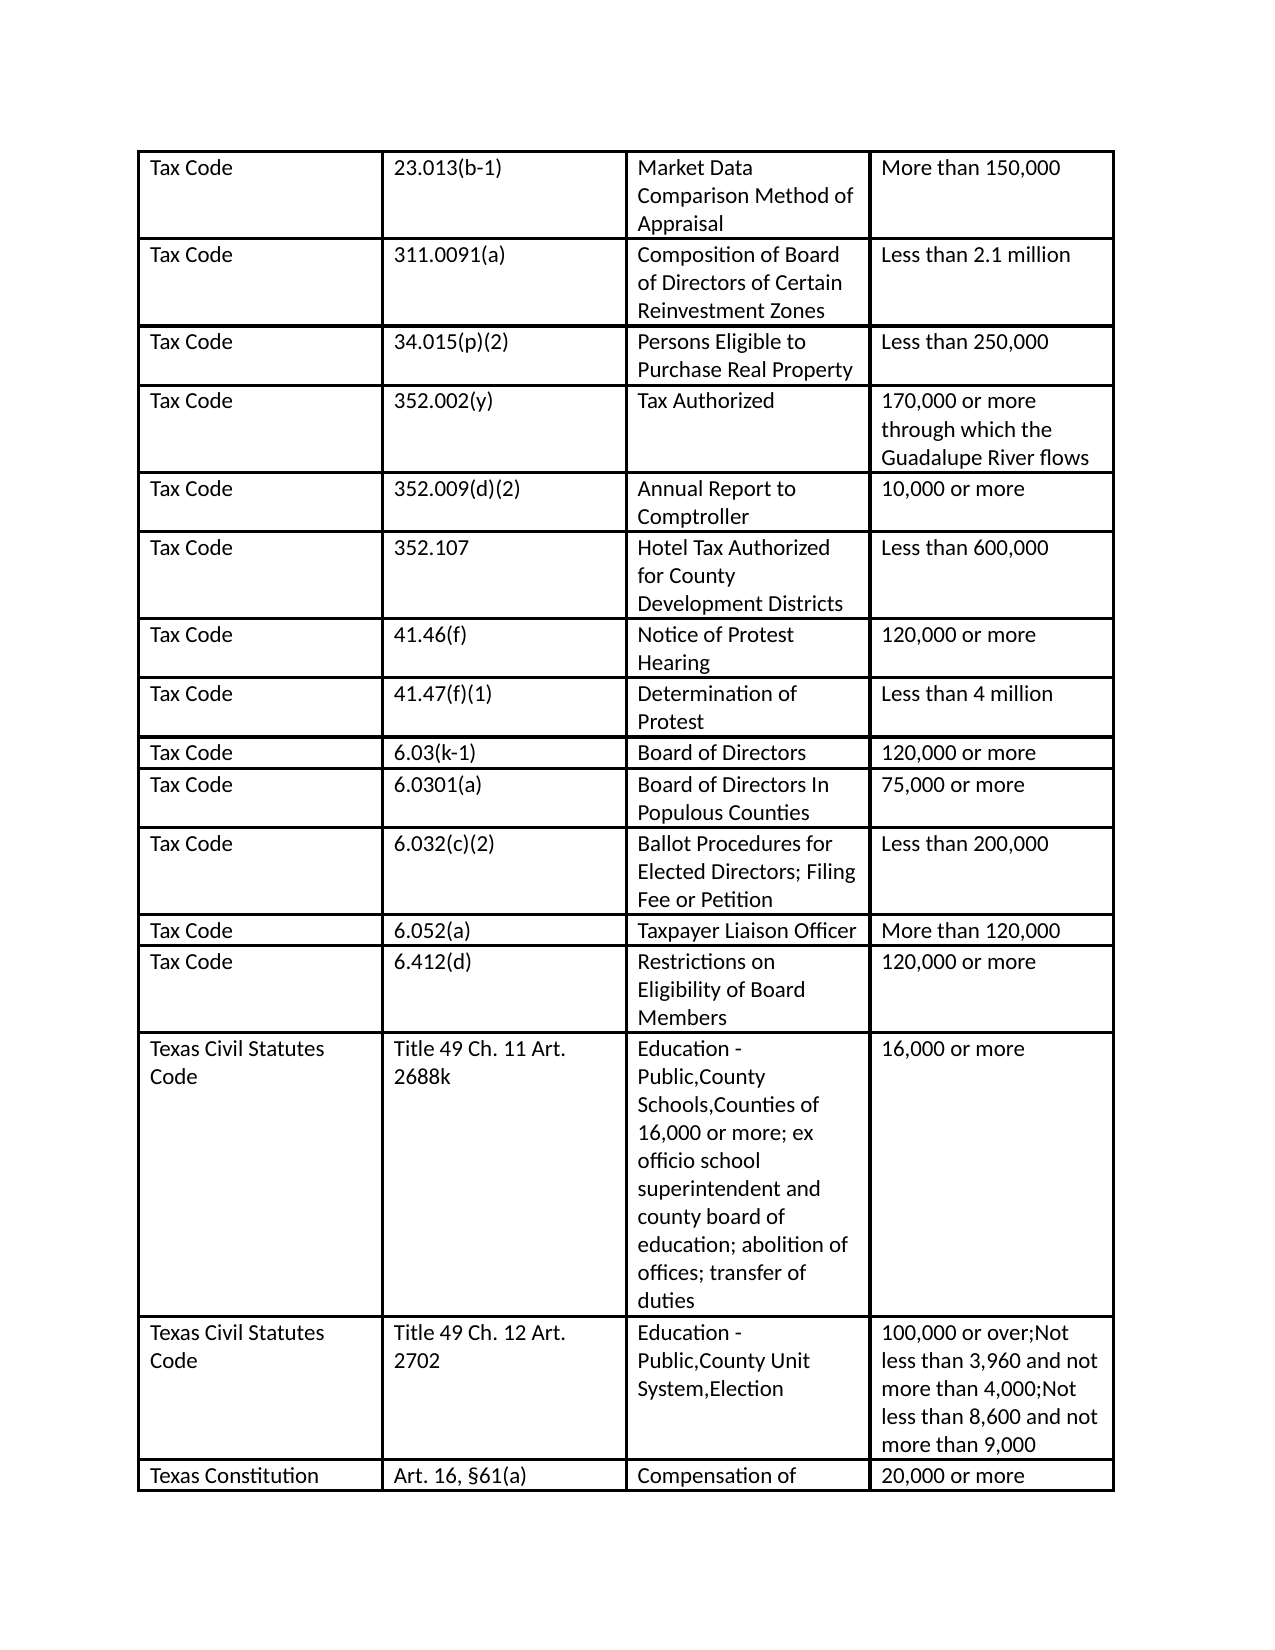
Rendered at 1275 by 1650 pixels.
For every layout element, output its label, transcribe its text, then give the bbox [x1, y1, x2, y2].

table_cell Determination of Protest [628, 679, 868, 735]
table_cell 10,000 or more [872, 474, 1112, 530]
table_cell Persons Eligible to Purchase Real Property [628, 328, 868, 383]
table_cell Tax Code [140, 679, 381, 735]
table_cell 6.03(k-1) [384, 739, 625, 767]
table_cell Title 49 Ch. 12 Art. 2702 [384, 1318, 625, 1458]
table_cell 6.032(c)(2) [384, 829, 625, 913]
table_cell Tax Authorized [628, 387, 868, 471]
table_cell 41.46(f) [384, 620, 625, 676]
table_cell Tax Code [140, 739, 381, 767]
table_cell 41.47(f)(1) [384, 679, 625, 735]
table_cell 311.0091(a) [384, 240, 625, 324]
table_cell 170,000 or more through which the Guadalupe River flows [872, 387, 1112, 471]
table_cell 16,000 or more [872, 1034, 1112, 1314]
table_cell 120,000 or more [872, 620, 1112, 676]
table_cell Less than 200,000 [872, 829, 1112, 913]
table_cell 352.002(y) [384, 387, 625, 471]
table_cell Ballot Procedures for Elected Directors; Filing Fee or Petition [628, 829, 868, 913]
table_cell 20,000 or more [872, 1461, 1112, 1489]
table_cell Texas Constitution [140, 1461, 381, 1489]
table_cell Tax Code [140, 240, 381, 324]
table_cell 352.009(d)(2) [384, 474, 625, 530]
table_cell Board of Directors In Populous Counties [628, 770, 868, 826]
table_cell Tax Code [140, 916, 381, 944]
table_cell Tax Code [140, 387, 381, 471]
table_cell Notice of Protest Hearing [628, 620, 868, 676]
table_cell 34.015(p)(2) [384, 328, 625, 383]
table_cell Compensation of district, county and precinct officers; salary or fee basis; disposition of fees [628, 1461, 868, 1489]
table_cell Tax Code [140, 947, 381, 1031]
table_cell Tax Code [140, 328, 381, 383]
table_cell 352.107 [384, 533, 625, 617]
table_cell Education - Public,County Unit System,Election [628, 1318, 868, 1458]
table_cell Restrictions on Eligibility of Board Members [628, 947, 868, 1031]
table_cell More than 120,000 [872, 916, 1112, 944]
table_cell Less than 2.1 million [872, 240, 1112, 324]
table_cell 120,000 or more [872, 739, 1112, 767]
table_cell Less than 250,000 [872, 328, 1112, 383]
table_cell 100,000 or over;Not less than 3,960 and not more than 4,000;Not less than 8,600 and not more than 9,000 [872, 1318, 1112, 1458]
table_cell 23.013(b-1) [384, 153, 625, 237]
table_cell Tax Code [140, 153, 381, 237]
table_cell Composition of Board of Directors of Certain Reinvestment Zones [628, 240, 868, 324]
table_cell Tax Code [140, 770, 381, 826]
table_cell Board of Directors [628, 739, 868, 767]
table_cell Tax Code [140, 620, 381, 676]
table_cell 6.412(d) [384, 947, 625, 1031]
table_cell 6.0301(a) [384, 770, 625, 826]
table_cell 120,000 or more [872, 947, 1112, 1031]
table_cell Tax Code [140, 829, 381, 913]
table_cell Less than 4 million [872, 679, 1112, 735]
table_cell Texas Civil Statutes Code [140, 1034, 381, 1314]
table_cell 75,000 or more [872, 770, 1112, 826]
table_cell Title 49 Ch. 11 Art. 2688k [384, 1034, 625, 1314]
table_cell Market Data Comparison Method of Appraisal [628, 153, 868, 237]
table_cell Education - Public,County Schools,Counties of 16,000 or more; ex officio school superintendent and county board of education; abolition of offices; transfer of duties [628, 1034, 868, 1314]
table_cell Annual Report to Comptroller [628, 474, 868, 530]
table_cell Texas Civil Statutes Code [140, 1318, 381, 1458]
table_cell Hotel Tax Authorized for County Development Districts [628, 533, 868, 617]
table_cell Tax Code [140, 474, 381, 530]
table_cell Tax Code [140, 533, 381, 617]
table_cell More than 150,000 [872, 153, 1112, 237]
table_cell 6.052(a) [384, 916, 625, 944]
table_cell Less than 600,000 [872, 533, 1112, 617]
table_cell Taxpayer Liaison Officer [628, 916, 868, 944]
table_cell Art. 16, §61(a) [384, 1461, 625, 1489]
